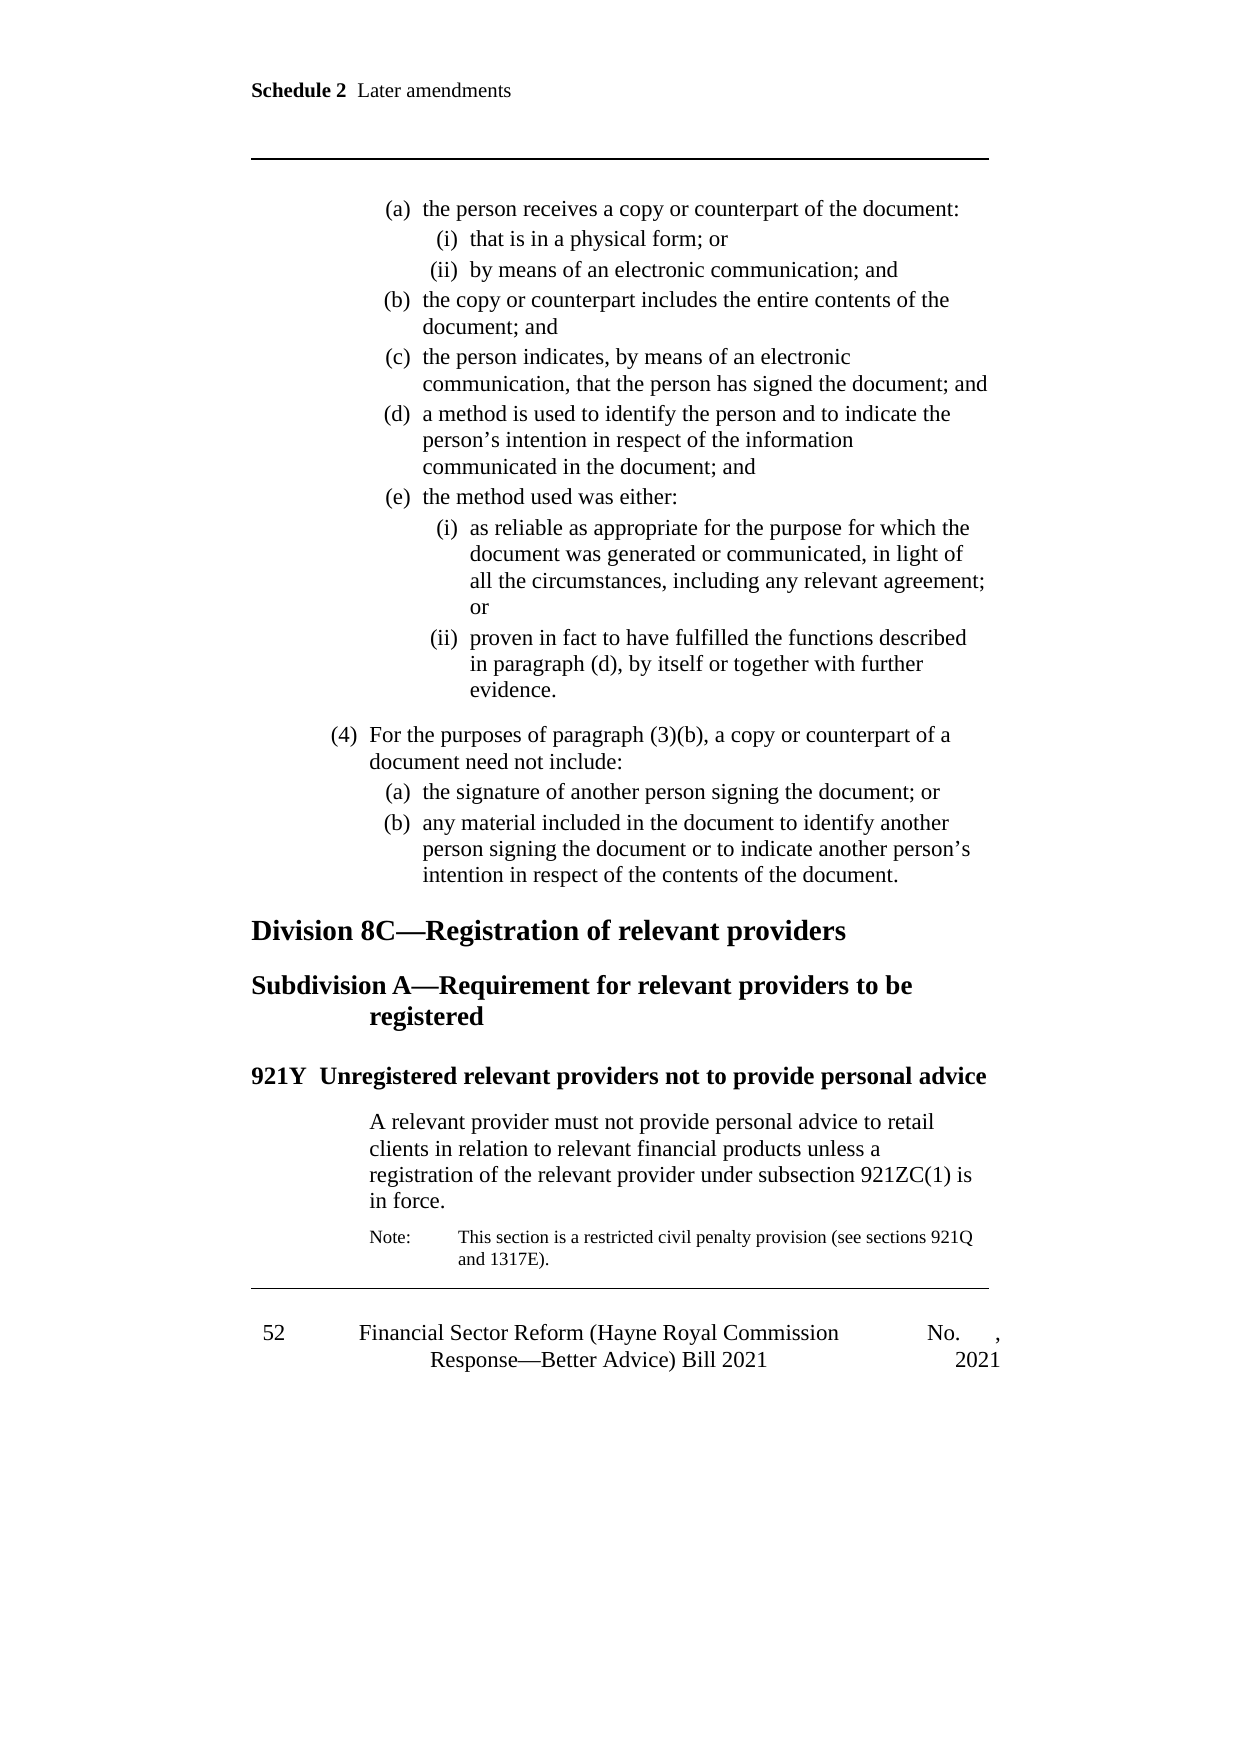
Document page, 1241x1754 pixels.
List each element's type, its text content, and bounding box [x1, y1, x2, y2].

text (4) For the purposes of paragraph (3)(b), a copy or counterpart of a document need not include: [251, 721, 989, 774]
text Division 8C—Registration of relevant providers [251, 913, 989, 946]
text (i) as reliable as appropriate for the purpose for which the document was generated or communicated, in light of all the circumstances, including any relevant agreement; or [251, 514, 989, 619]
text Subdivision A—Requirement for relevant providers to be registered [251, 969, 989, 1032]
text (a) the person receives a copy or counterpart of the document: [251, 195, 989, 221]
text 921Y Unregistered relevant providers not to provide personal advice [251, 1061, 989, 1089]
text Note: This section is a restricted civil penalty provision (see sections 921Q and 1317E). [369, 1226, 989, 1269]
text (c) the person indicates, by means of an electronic communication, that the person has signed the document; and [251, 343, 989, 396]
text (ii) by means of an electronic communication; and [251, 256, 989, 282]
text (e) the method used was either: [251, 483, 989, 510]
text (b) the copy or counterpart includes the entire contents of the document; and [251, 286, 989, 339]
text (i) that is in a physical form; or [251, 225, 989, 252]
text (a) the signature of another person signing the document; or [251, 778, 989, 804]
text (d) a method is used to identify the person and to indicate the person’s intention in respect of the information communicated in the document; and [251, 400, 989, 479]
text (b) any material included in the document to identify another person signing the document or to indicate another person’s intention in respect of the contents of the document. [251, 809, 989, 888]
text A relevant provider must not provide personal advice to retail clients in relation to relevant financial products unless a registration of the relevant provider under subsection 921ZC(1) is in force. [251, 1108, 989, 1214]
text (ii) proven in fact to have fulfilled the functions described in paragraph (d), by itself or together with further evidence. [251, 623, 989, 703]
